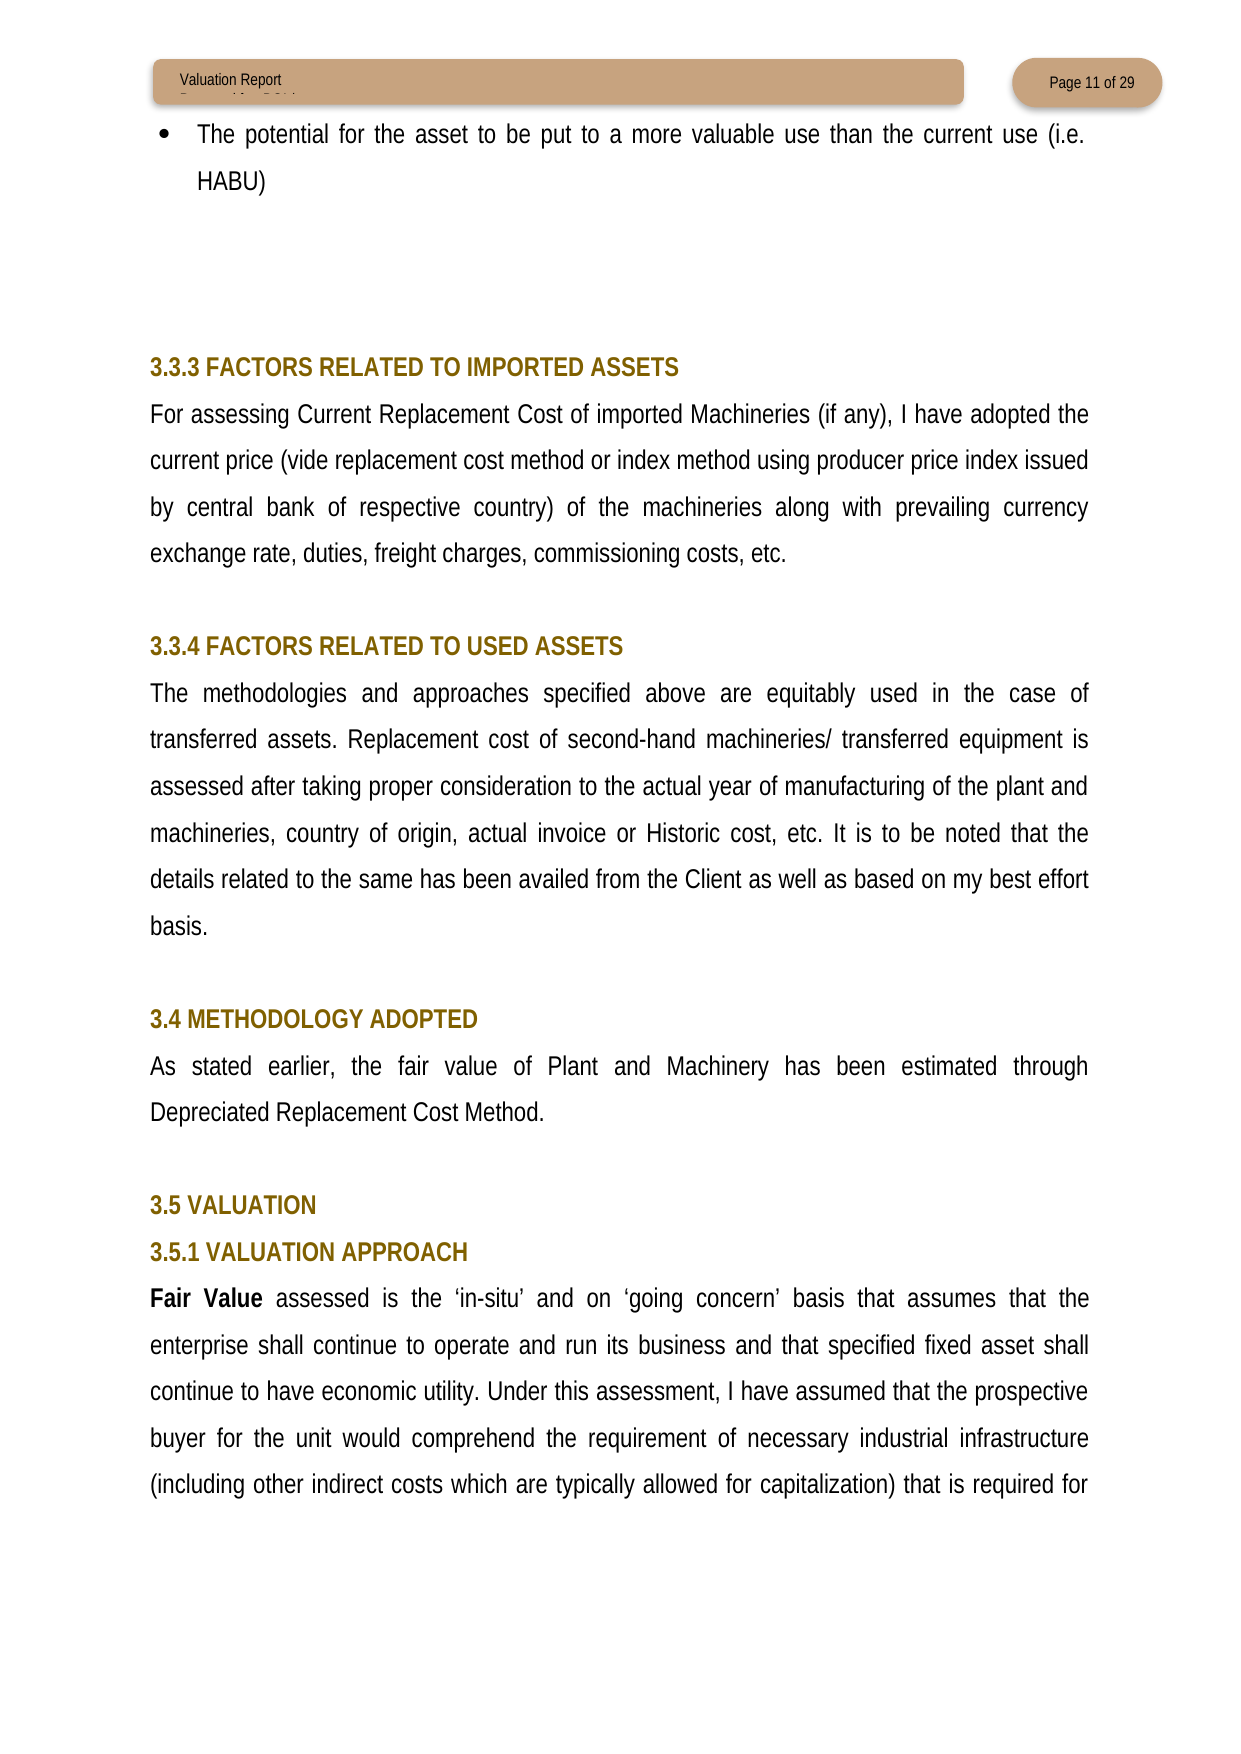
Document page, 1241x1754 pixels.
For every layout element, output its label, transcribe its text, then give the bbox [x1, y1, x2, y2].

subtitle 3.3.3 FACTORS RELATED TO IMPORTED ASSETS [150, 351, 1090, 382]
text For assessing Current Replacement Cost of imported Machineries (if any), I have adopted the current price (vide replacement cost method or index method using producer price index issued by central bank of respective country) of the machineries along with prevailing currency exchange rate, duties, freight charges, commissioning costs, etc. [150, 398, 1090, 568]
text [150, 1282, 1090, 1500]
list The potential for the asset to be put to a more valuable use than the current use (i.e. HABU) [159, 118, 1087, 196]
subtitle 3.4 METHODOLOGY ADOPTED [150, 1003, 1090, 1034]
subtitle 3.5 VALUATION [150, 1189, 1090, 1220]
subtitle 3.5.1 VALUATION APPROACH [150, 1236, 1090, 1267]
text The methodologies and approaches specified above are equitably used in the case of transferred assets. Replacement cost of second-hand machineries/ transferred equipment is assessed after taking proper consideration to the actual year of manufacturing of the plant and machineries, country of origin, actual invoice or Historic cost, etc. It is to be noted that the details related to the same has been availed from the Client as well as based on my best effort basis. [150, 677, 1090, 941]
subtitle 3.3.4 FACTORS RELATED TO USED ASSETS [150, 631, 1090, 662]
text As stated earlier, the fair value of Plant and Machinery has been estimated through Depreciated Replacement Cost Method. [150, 1049, 1090, 1127]
